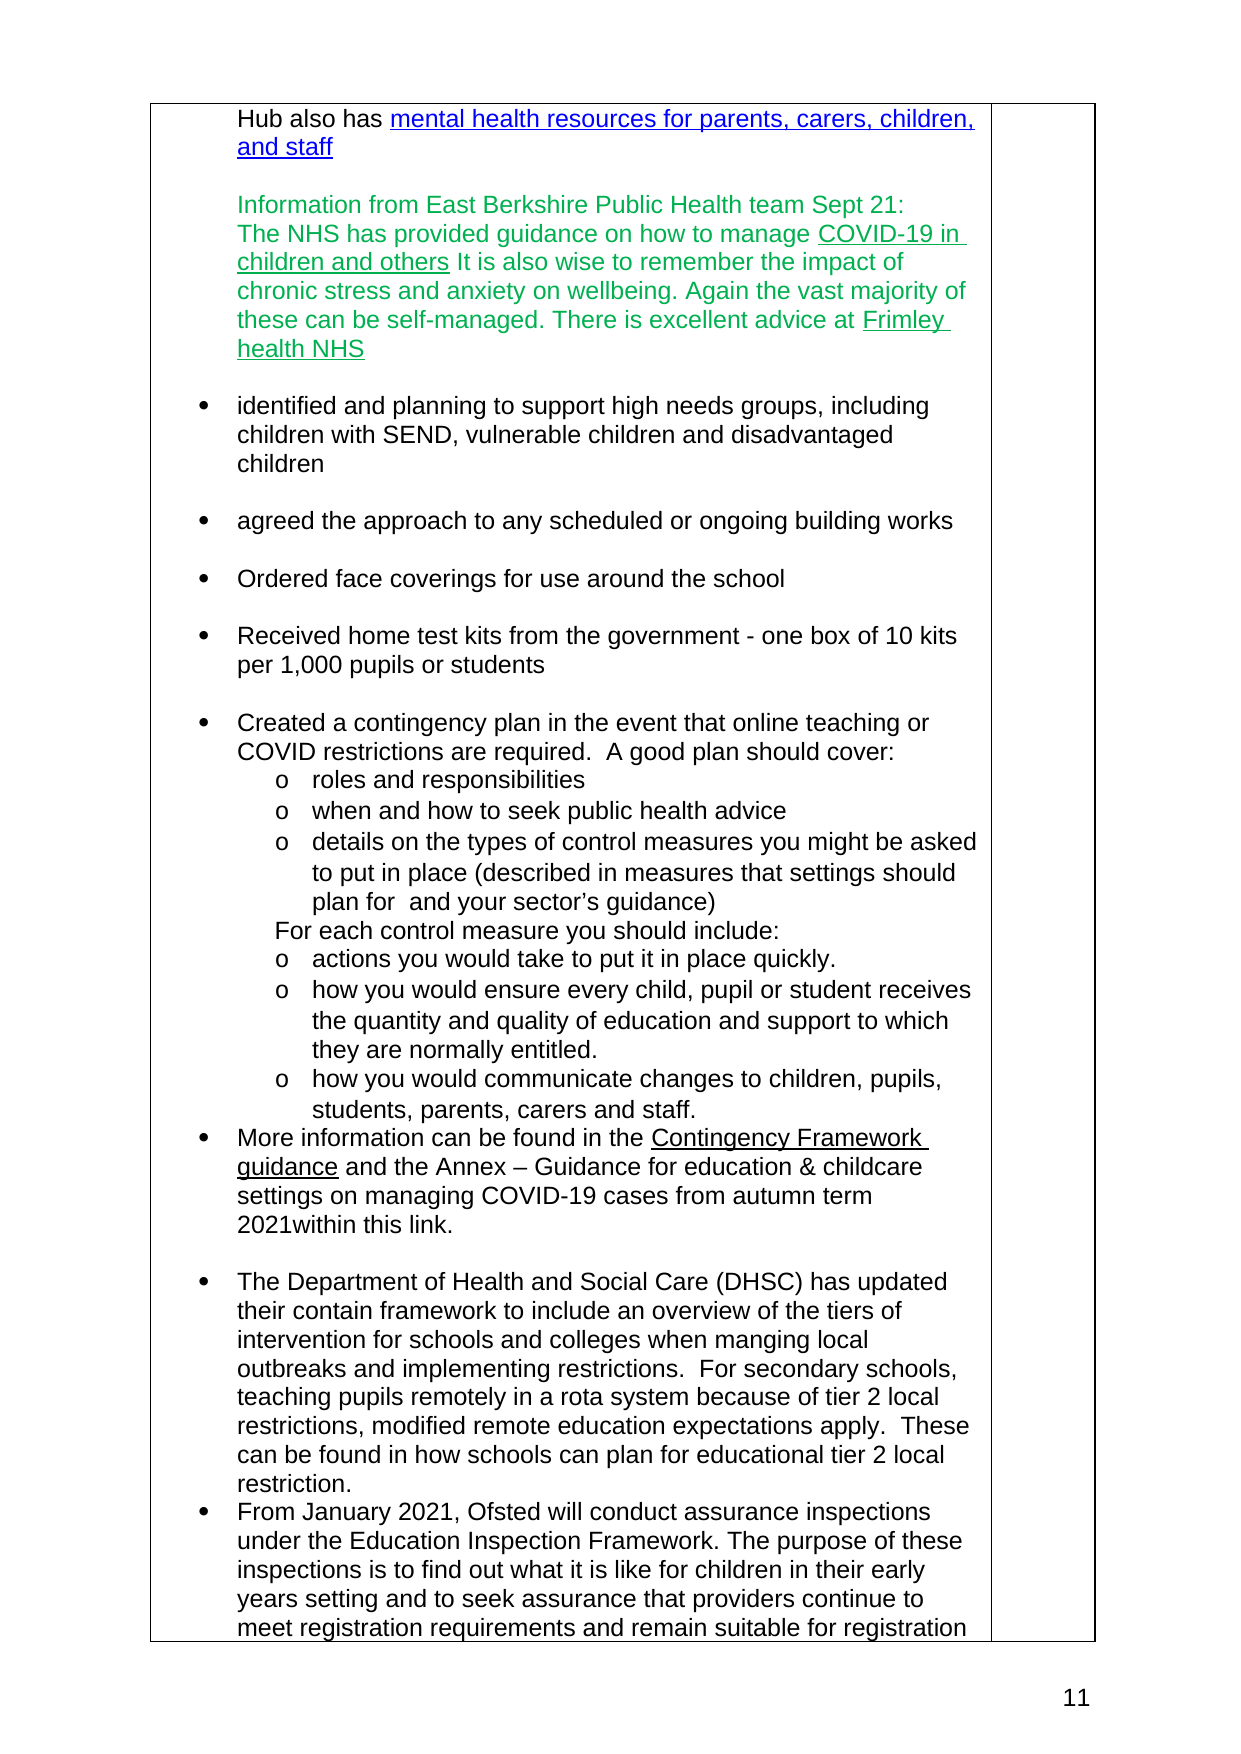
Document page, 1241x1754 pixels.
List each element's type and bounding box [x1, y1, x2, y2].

table_cell [151, 104, 991, 1641]
table_cell [992, 104, 1094, 1641]
